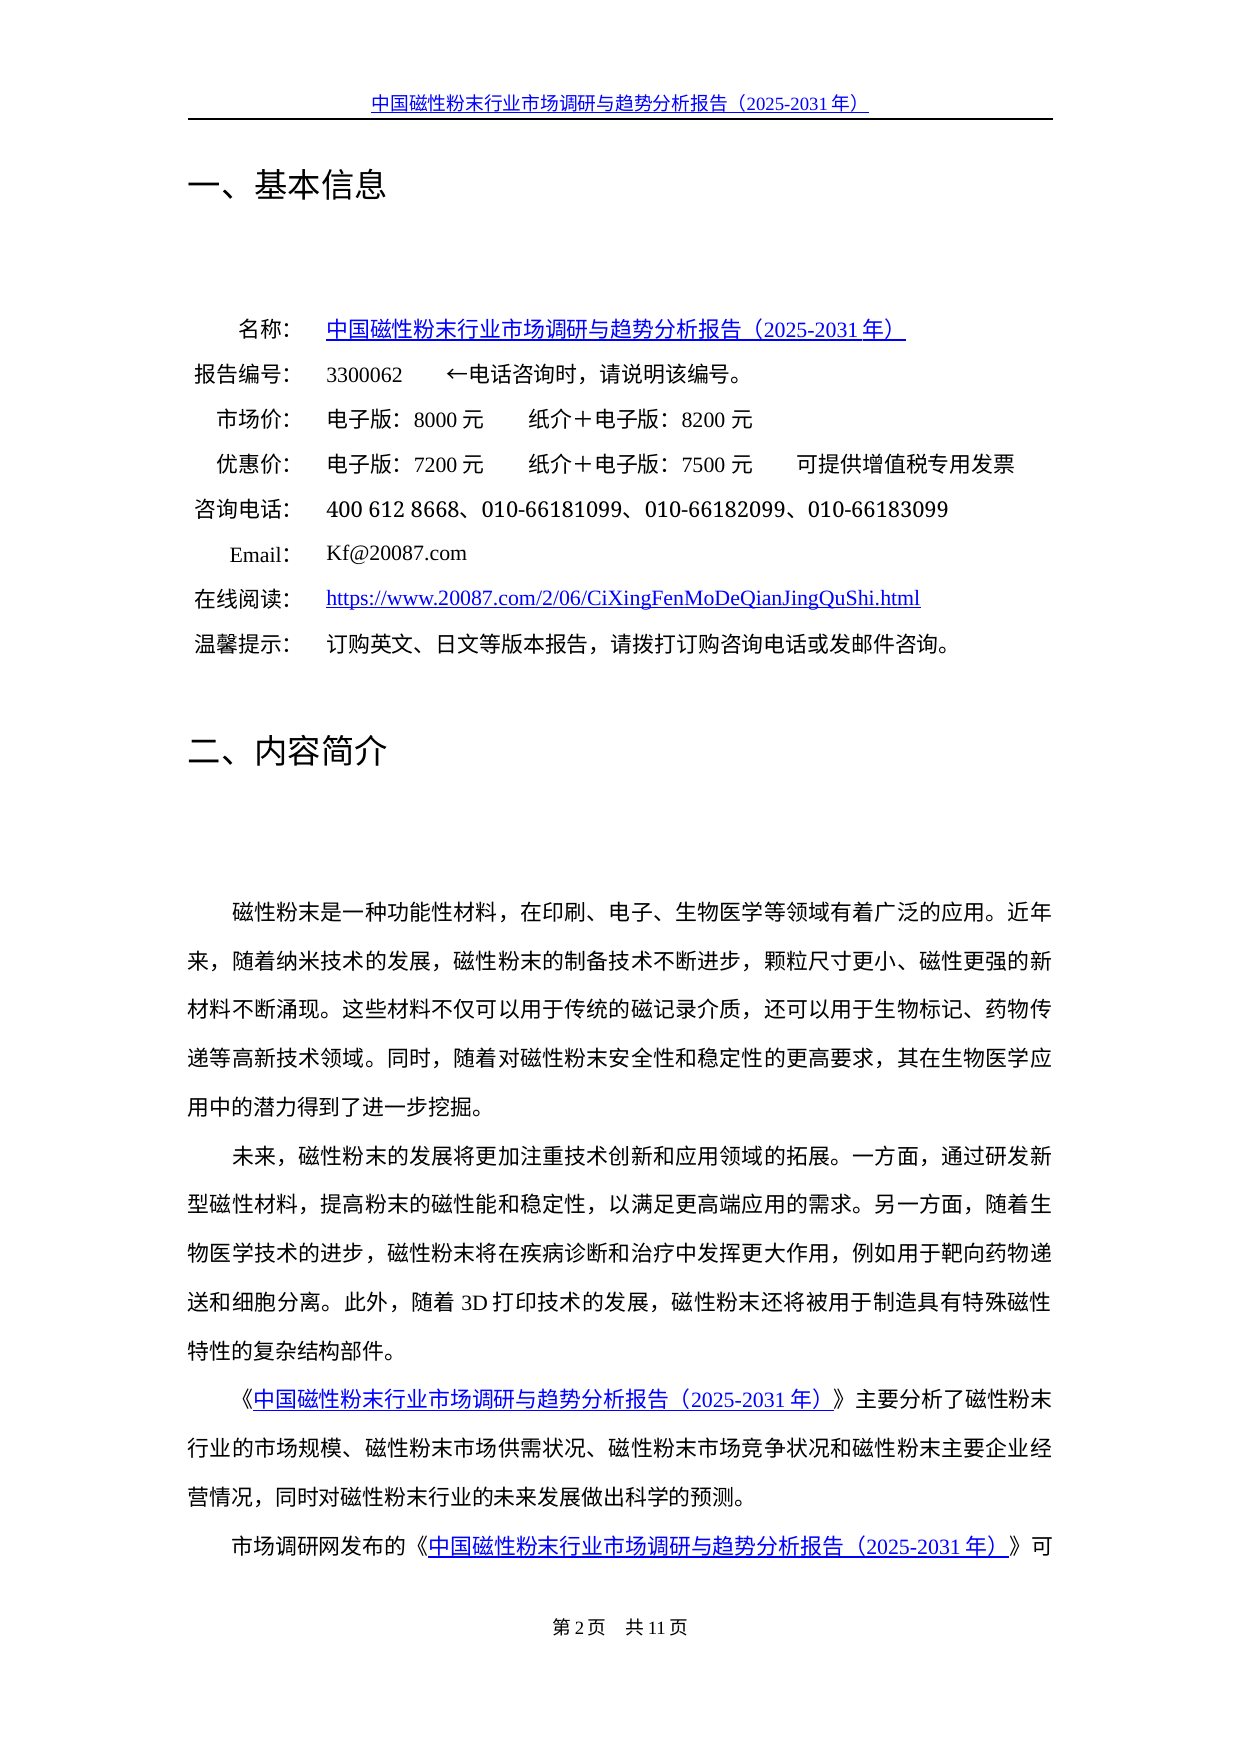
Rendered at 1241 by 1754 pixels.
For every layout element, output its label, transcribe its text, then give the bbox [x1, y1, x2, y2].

table_cell 订购英文、日文等版本报告，请拨打订购咨询电话或发邮件咨询。 [315, 627, 1073, 672]
table_header 中国磁性粉末行业市场调研与趋势分析报告（2025-2031年） [315, 312, 1073, 357]
table_cell 咨询电话： [167, 492, 315, 537]
table_header 名称： [167, 312, 315, 357]
table_cell Email： [167, 537, 315, 582]
table_cell 在线阅读： [167, 582, 315, 627]
title 一、基本信息 [187, 150, 1053, 215]
table_cell Kf@20087.com [315, 537, 1073, 582]
title 二、内容简介 [187, 717, 1053, 782]
table_cell 3300062 ←电话咨询时，请说明该编号。 [315, 357, 1073, 402]
table_cell 优惠价： [167, 447, 315, 492]
table_cell 400 612 8668、010-66181099、010-66182099、010-66183099 [315, 492, 1073, 537]
table_cell [315, 582, 1073, 627]
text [187, 894, 1053, 1561]
table_cell 电子版：8000 元 纸介＋电子版：8200 元 [315, 402, 1073, 447]
table_cell 温馨提示： [167, 627, 315, 672]
table_cell 报告编号： [167, 357, 315, 402]
table_cell 电子版：7200 元 纸介＋电子版：7500 元 可提供增值税专用发票 [315, 447, 1073, 492]
table_cell 市场价： [167, 402, 315, 447]
